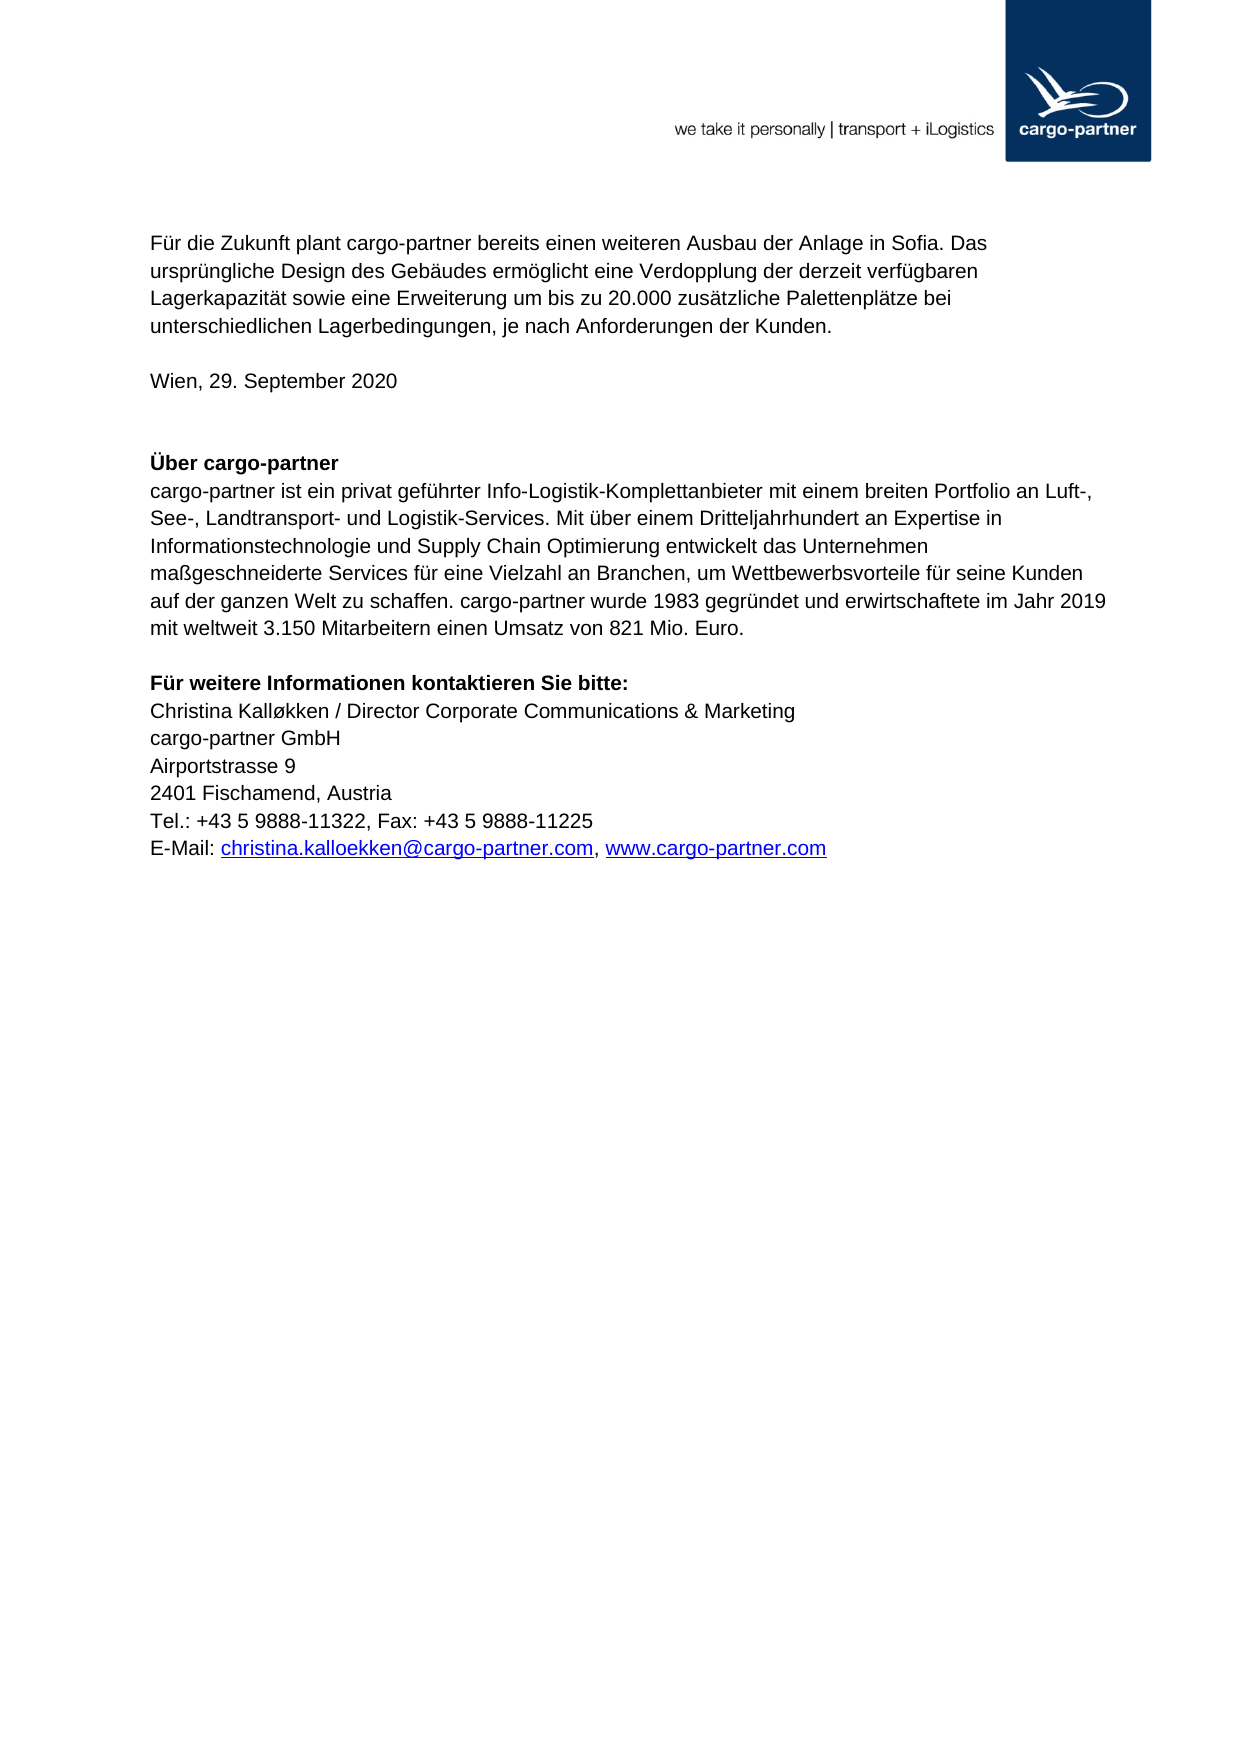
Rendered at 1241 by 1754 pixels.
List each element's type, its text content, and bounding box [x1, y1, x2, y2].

text Tel.: +43 5 9888-11322, Fax: +43 5 9888-11225 [150, 809, 1107, 833]
text cargo-partner ist ein privat geführter Info-Logistik-Komplettanbieter mit einem breiten Portfolio an Luft-, See-, Landtransport- und Logistik-Services. Mit über einem Dritteljahrhundert an Expertise in Informationstechnologie und Supply Chain Optimierung entwickelt das Unternehmen maßgeschneiderte Services für eine Vielzahl an Branchen, um Wettbewerbsvorteile für seine Kunden auf der ganzen Welt zu schaffen. cargo-partner wurde 1983 gegründet und erwirtschaftete im Jahr 2019 mit weltweit 3.150 Mitarbeitern einen Umsatz von 821 Mio. Euro. [150, 479, 1107, 640]
text Für weitere Informationen kontaktieren Sie bitte: [150, 671, 1107, 695]
text cargo-partner GmbH [150, 726, 1107, 750]
text Für die Zukunft plant cargo-partner bereits einen weiteren Ausbau der Anlage in Sofia. Das ursprüngliche Design des Gebäudes ermöglicht eine Verdopplung der derzeit verfügbaren Lagerkapazität sowie eine Erweiterung um bis zu 20.000 zusätzliche Palettenplätze bei unterschiedlichen Lagerbedingungen, je nach Anforderungen der Kunden. [150, 231, 1107, 338]
text Über cargo-partner [150, 451, 1107, 475]
text Airportstrasse 9 [150, 754, 1107, 778]
picture [4, 0, 1239, 206]
text 2401 Fischamend, Austria [150, 781, 1107, 805]
text E-Mail: christina.kalloekken@cargo-partner.com, www.cargo-partner.com [150, 836, 1107, 860]
text Christina Kalløkken / Director Corporate Communications & Marketing [150, 699, 1107, 723]
text Wien, 29. September 2020 [150, 369, 1107, 393]
